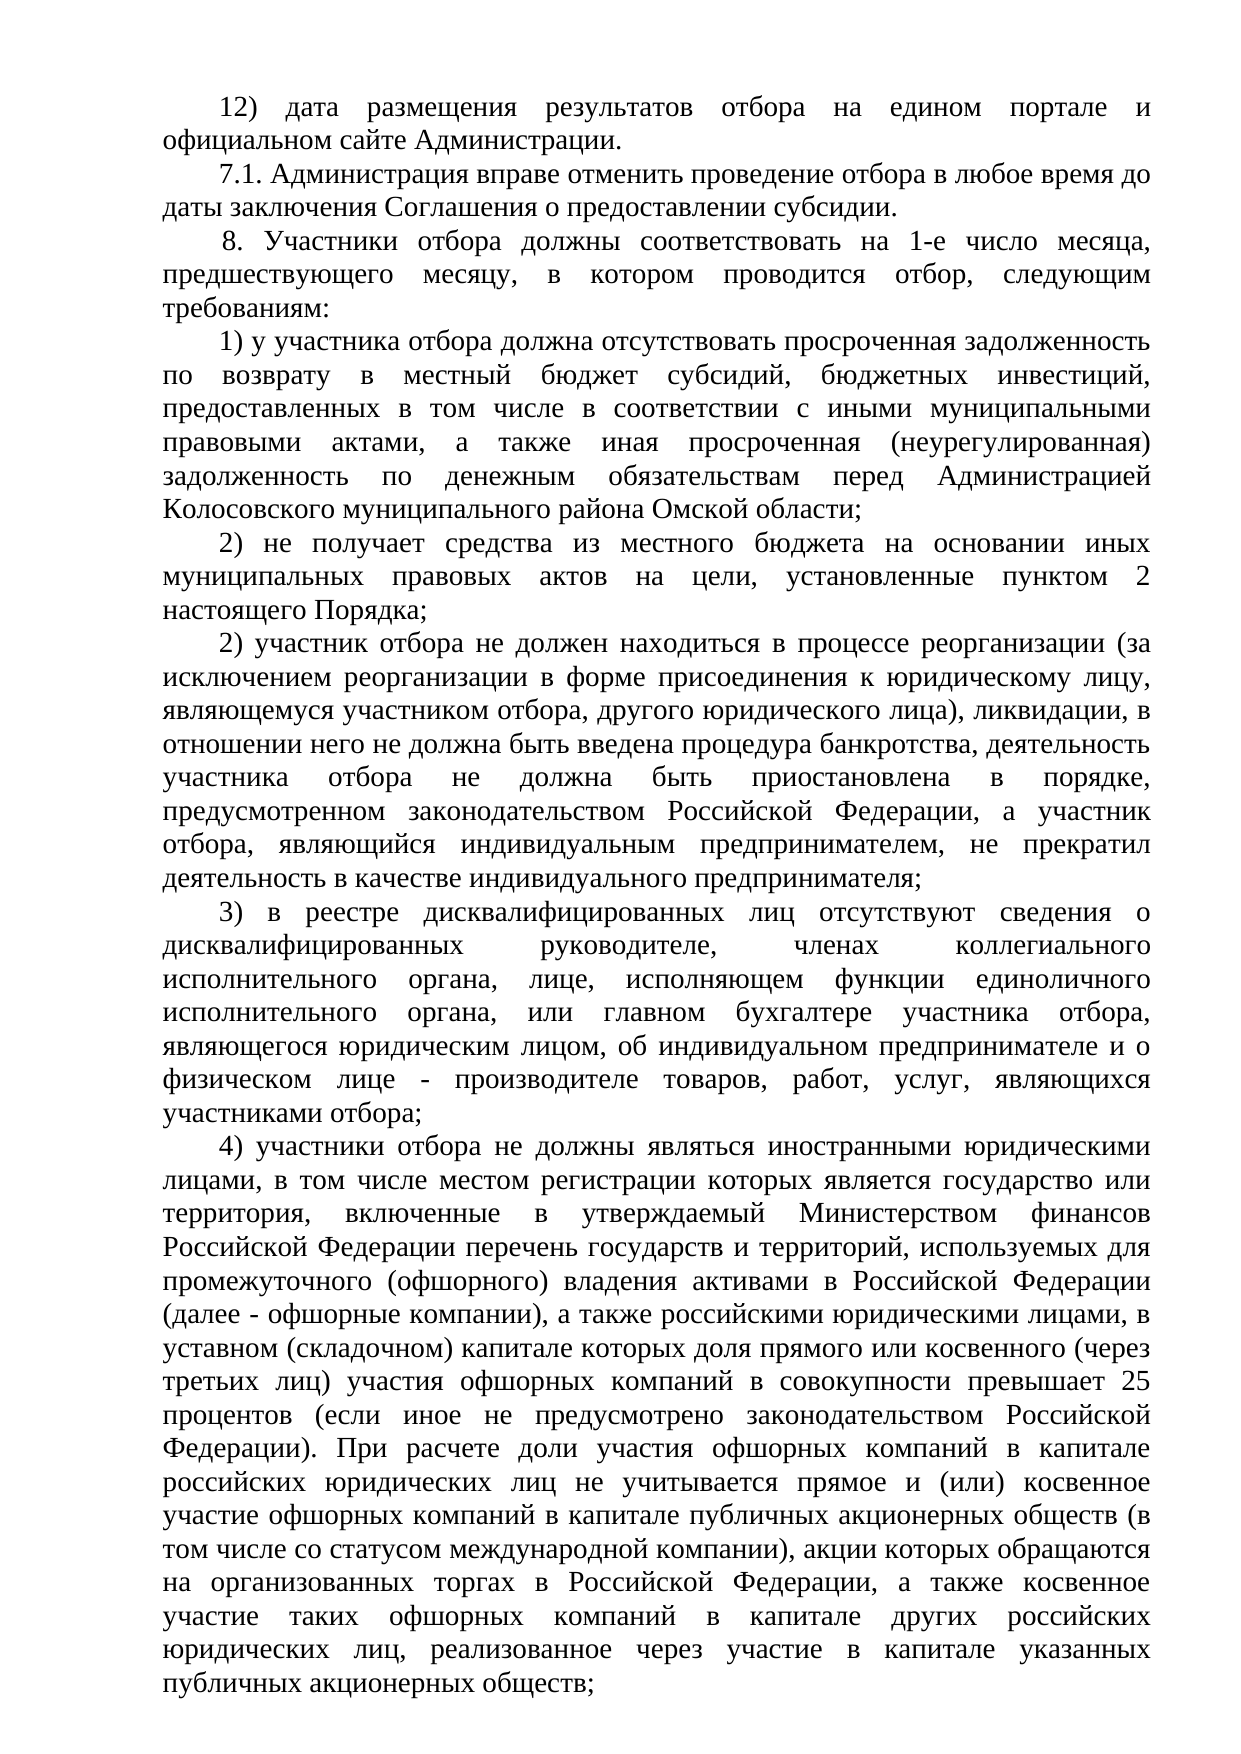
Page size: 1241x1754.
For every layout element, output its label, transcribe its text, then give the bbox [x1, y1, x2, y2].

text 8. Участники отбора должны соответствовать на 1-е число месяца, предшествующего месяцу, в котором проводится отбор, следующим требованиям: [162, 223, 1152, 323]
text 2) не получает средства из местного бюджета на основании иных муниципальных правовых актов на цели, установленные пунктом 2 настоящего Порядка; [162, 525, 1152, 625]
text 4) участники отбора не должны являться иностранными юридическими лицами, в том числе местом регистрации которых является государство или территория, включенные в утверждаемый Министерством финансов Российской Федерации перечень государств и территорий, используемых для промежуточного (офшорного) владения активами в Российской Федерации (далее - офшорные компании), а также российскими юридическими лицами, в уставном (складочном) капитале которых доля прямого или косвенного (через третьих лиц) участия офшорных компаний в совокупности превышает 25 процентов (если иное не предусмотрено законодательством Российской Федерации). При расчете доли участия офшорных компаний в капитале российских юридических лиц не учитывается прямое и (или) косвенное участие офшорных компаний в капитале публичных акционерных обществ (в том числе со статусом международной компании), акции которых обращаются на организованных торгах в Российской Федерации, а также косвенное участие таких офшорных компаний в капитале других российских юридических лиц, реализованное через участие в капитале указанных публичных акционерных обществ; [162, 1128, 1152, 1699]
text 7.1. Администрация вправе отменить проведение отбора в любое время до даты заключения Соглашения о предоставлении субсидии. [162, 156, 1152, 223]
text 2) участник отбора не должен находиться в процессе реорганизации (за исключением реорганизации в форме присоединения к юридическому лицу, являющемуся участником отбора, другого юридического лица), ликвидации, в отношении него не должна быть введена процедура банкротства, деятельность участника отбора не должна быть приостановлена в порядке, предусмотренном законодательством Российской Федерации, а участник отбора, являющийся индивидуальным предпринимателем, не прекратил деятельность в качестве индивидуального предпринимателя; [162, 625, 1152, 894]
text 12) дата размещения результатов отбора на едином портале и официальном сайте Администрации. [162, 89, 1152, 156]
text 3) в реестре дисквалифицированных лиц отсутствуют сведения о дисквалифицированных руководителе, членах коллегиального исполнительного органа, лице, исполняющем функции единоличного исполнительного органа, или главном бухгалтере участника отбора, являющегося юридическим лицом, об индивидуальном предпринимателе и о физическом лице - производителе товаров, работ, услуг, являющихся участниками отбора; [162, 894, 1152, 1128]
text 1) у участника отбора должна отсутствовать просроченная задолженность по возврату в местный бюджет субсидий, бюджетных инвестиций, предоставленных в том числе в соответствии с иными муниципальными правовыми актами, а также иная просроченная (неурегулированная) задолженность по денежным обязательствам перед Администрацией Колосовского муниципального района Омской области; [162, 323, 1152, 525]
